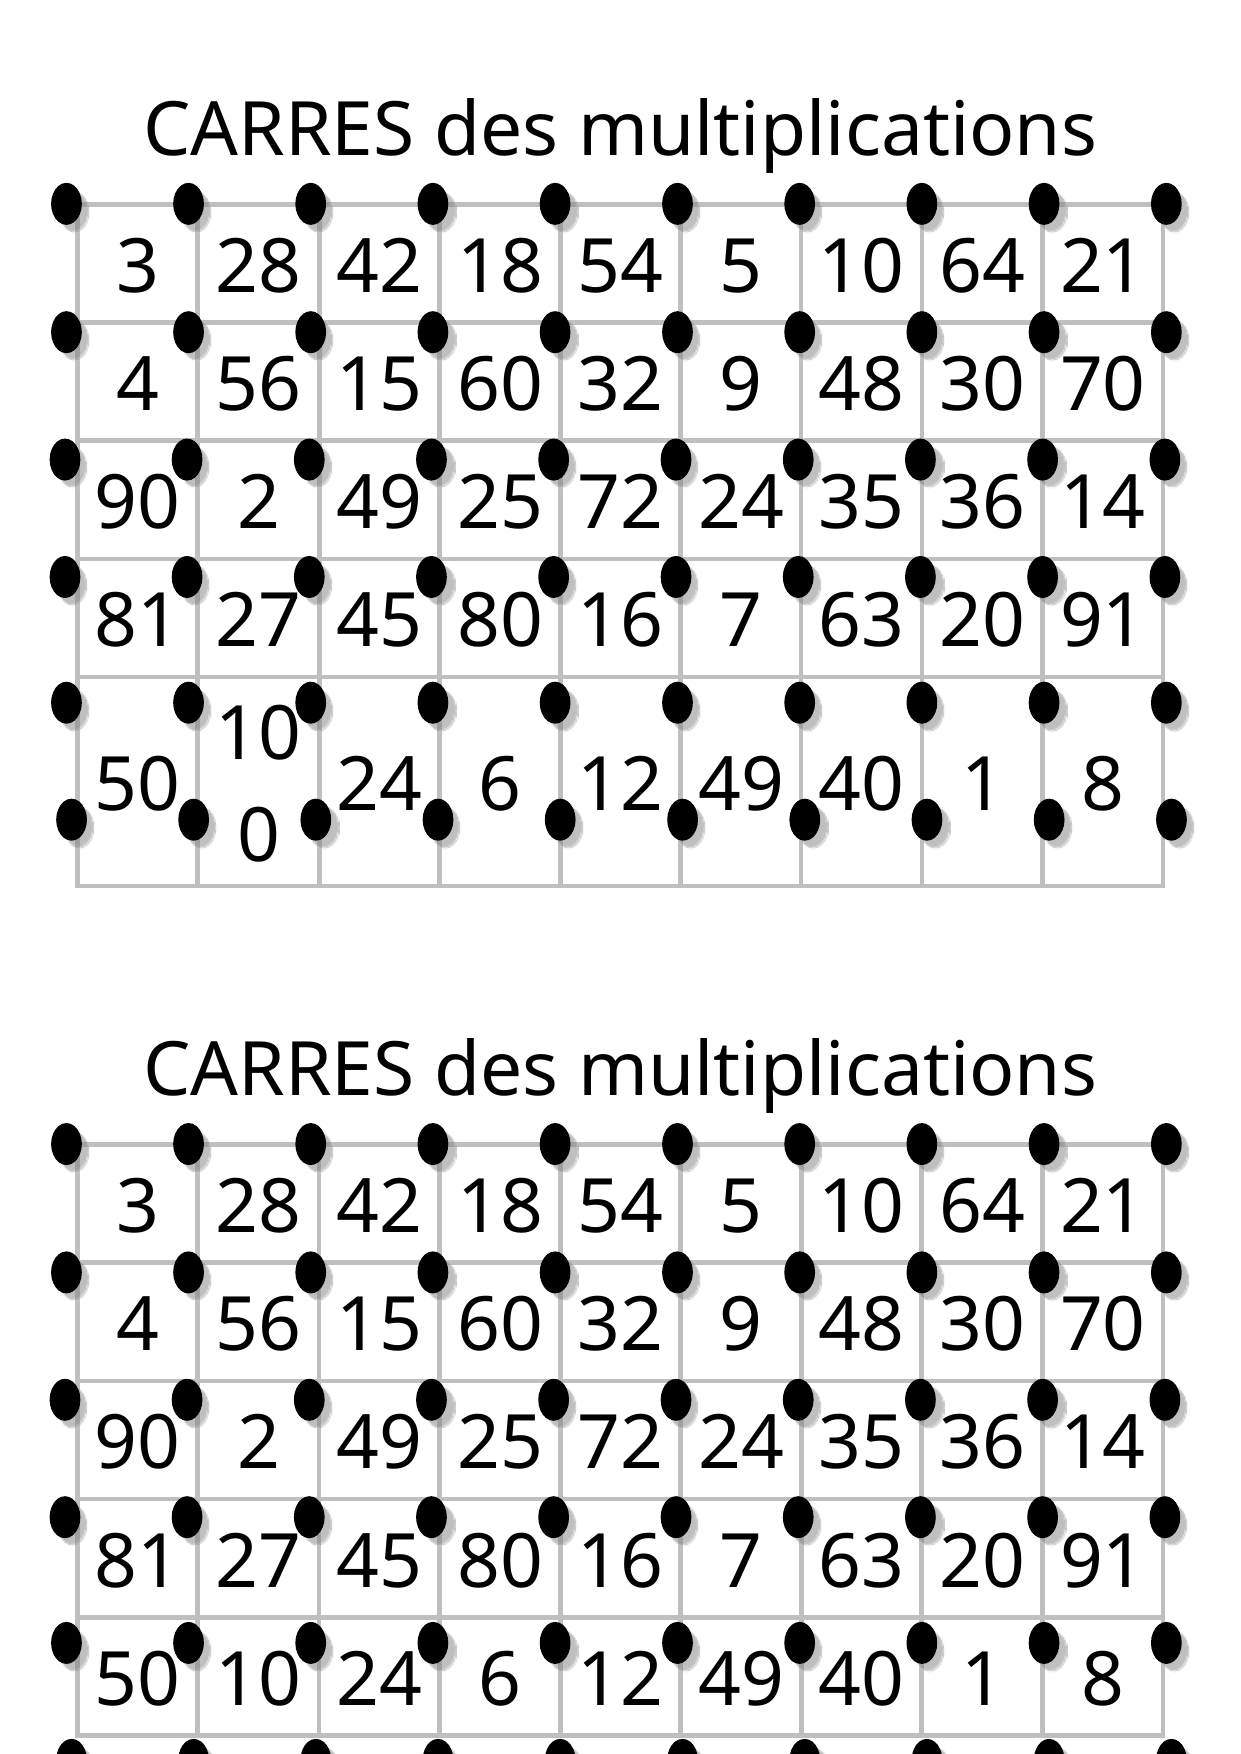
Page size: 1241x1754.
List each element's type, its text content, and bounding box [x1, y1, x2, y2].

table_cell 32 [563, 1265, 678, 1378]
table_cell 6 [442, 679, 558, 883]
table_cell 72 [563, 1383, 678, 1497]
table_cell 24 [321, 1620, 437, 1733]
table_cell 25 [442, 1383, 558, 1497]
table_header 54 [563, 207, 678, 320]
table_header 3 [80, 1147, 195, 1260]
table_cell 1 [924, 679, 1040, 883]
table_cell 100 [200, 679, 317, 883]
table_cell 7 [683, 1501, 799, 1615]
table_cell 36 [924, 443, 1040, 556]
table_cell 27 [200, 561, 317, 674]
table_cell 9 [683, 325, 799, 438]
table_cell 50 [80, 1620, 195, 1733]
table_cell 60 [442, 325, 558, 438]
table_cell 70 [1045, 1265, 1161, 1378]
table_cell 63 [804, 1501, 919, 1615]
table_cell 100 [200, 1620, 317, 1733]
table_cell 56 [200, 325, 317, 438]
table_cell 91 [1045, 1501, 1161, 1615]
table_cell 81 [80, 561, 195, 674]
table_header 18 [442, 207, 558, 320]
table_cell 35 [803, 443, 920, 556]
table_cell 49 [322, 443, 437, 556]
table_cell 72 [563, 443, 678, 556]
table_cell 49 [321, 1383, 437, 1497]
table_cell 24 [683, 1383, 799, 1497]
table_cell 48 [803, 325, 920, 438]
table_cell 90 [80, 443, 195, 556]
table_cell 48 [804, 1265, 919, 1378]
table_cell 35 [804, 1383, 919, 1497]
table_cell 20 [924, 1501, 1040, 1615]
table_cell 27 [200, 1501, 317, 1615]
table_cell 1 [924, 1620, 1040, 1733]
table_cell 8 [1045, 1620, 1161, 1733]
table_cell 24 [683, 443, 799, 556]
table_header 64 [924, 207, 1040, 320]
table_cell 30 [924, 1265, 1040, 1378]
table_cell 80 [442, 561, 558, 674]
table_cell 32 [563, 325, 678, 438]
table_header 21 [1045, 1147, 1161, 1260]
table_cell 49 [683, 679, 799, 883]
table_header 64 [924, 1147, 1040, 1260]
table_cell 7 [683, 561, 799, 674]
table_cell 15 [322, 325, 437, 438]
table_cell 81 [80, 1501, 195, 1615]
table_cell 40 [804, 1620, 919, 1733]
table_cell 4 [80, 325, 195, 438]
table_cell 24 [322, 679, 437, 883]
table_header 28 [200, 207, 317, 320]
table_cell 12 [563, 679, 678, 883]
table_cell 14 [1045, 1383, 1161, 1497]
table_cell 40 [803, 679, 920, 883]
table_cell 50 [80, 679, 195, 883]
table_cell 56 [200, 1265, 317, 1378]
table_cell 2 [200, 1383, 317, 1497]
table_header 10 [803, 207, 920, 320]
table_cell 12 [563, 1620, 678, 1733]
table_cell 60 [442, 1265, 558, 1378]
table_cell 91 [1045, 561, 1161, 674]
table_header 5 [683, 1147, 799, 1260]
table_cell 80 [442, 1501, 558, 1615]
table_cell 2 [200, 443, 317, 556]
table_cell 36 [924, 1383, 1040, 1497]
table_header 54 [563, 1147, 678, 1260]
table_cell 16 [563, 1501, 678, 1615]
table_cell 63 [803, 561, 920, 674]
table_cell 20 [924, 561, 1040, 674]
table_cell 14 [1045, 443, 1161, 556]
text CARRES des multiplications [75, 75, 1165, 177]
table_header 5 [683, 207, 799, 320]
table_cell 6 [442, 1620, 558, 1733]
table_cell 49 [683, 1620, 799, 1733]
table_cell 45 [322, 561, 437, 674]
table_cell 9 [683, 1265, 799, 1378]
table_cell 70 [1045, 325, 1161, 438]
table_cell 25 [442, 443, 558, 556]
table_header 28 [200, 1147, 317, 1260]
text CARRES des multiplications [75, 1015, 1165, 1117]
table_header 10 [804, 1147, 919, 1260]
table_cell 15 [321, 1265, 437, 1378]
table_cell 16 [563, 561, 678, 674]
table_header 18 [442, 1147, 558, 1260]
table_cell 4 [80, 1265, 195, 1378]
table_header 21 [1045, 207, 1161, 320]
table_cell 45 [321, 1501, 437, 1615]
table_cell 8 [1045, 679, 1161, 883]
table_cell 90 [80, 1383, 195, 1497]
table_header 42 [321, 1147, 437, 1260]
table_header 42 [322, 207, 437, 320]
table_header 3 [80, 207, 195, 320]
table_cell 30 [924, 325, 1040, 438]
